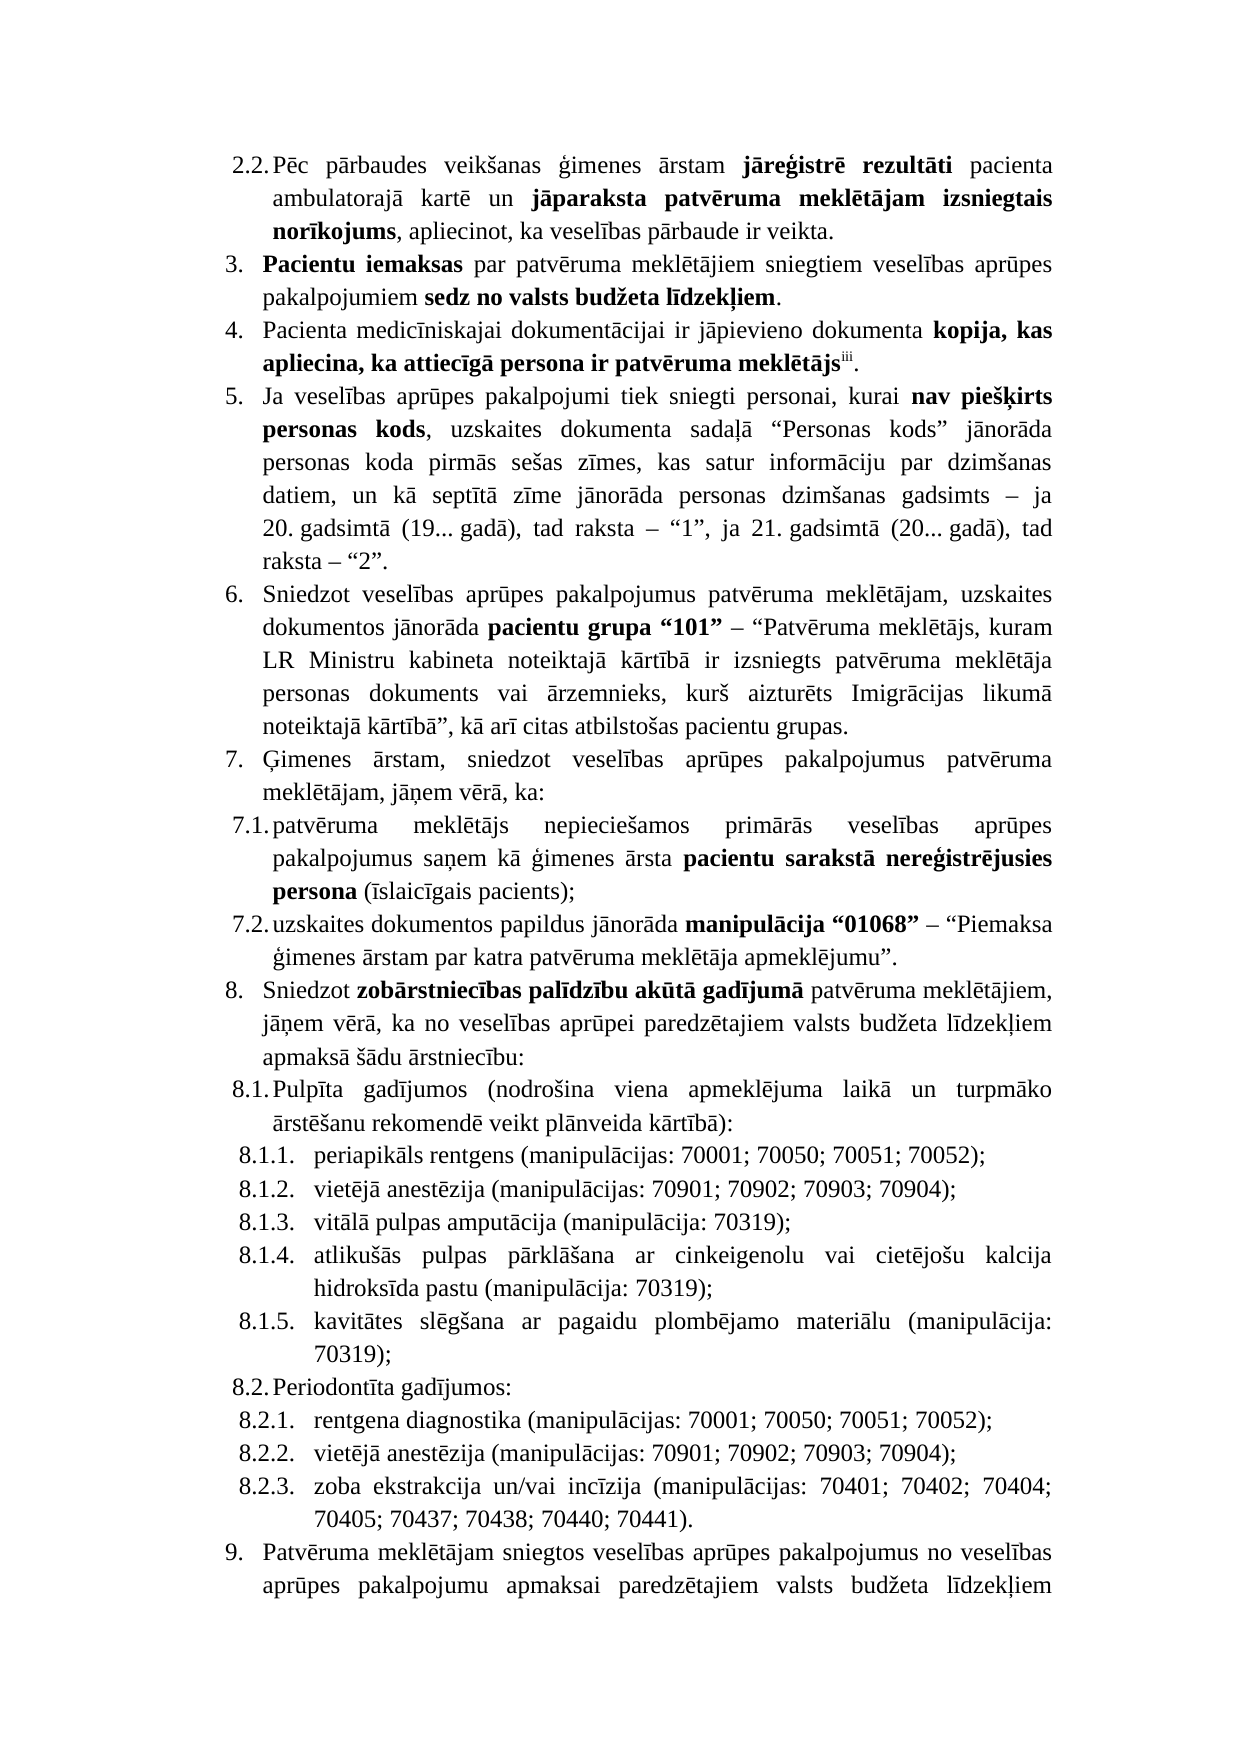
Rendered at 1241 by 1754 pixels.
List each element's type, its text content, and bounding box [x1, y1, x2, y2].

list Sniedzot zobārstniecības palīdzību akūtā gadījumā patvēruma meklētājiem, jāņem vērā, ka no veselības aprūpei paredzētajiem valsts budžeta līdzekļiem apmaksā šādu ārstniecību: [225, 976, 1053, 1070]
list Pēc pārbaudes veikšanas ģimenes ārstam jāreģistrē rezultāti pacienta ambulatorajā kartē un jāparaksta patvēruma meklētājam izsniegtais norīkojums, apliecinot, ka veselības pārbaude ir veikta. [232, 150, 1053, 245]
list kavitātes slēgšana ar pagaidu plombējamo materiālu (manipulācija: 70319); [239, 1306, 1053, 1367]
list rentgena diagnostika (manipulācijas: 70001; 70050; 70051; 70052); [239, 1405, 1053, 1433]
list Sniedzot veselības aprūpes pakalpojumus patvēruma meklētājam, uzskaites dokumentos jānorāda pacientu grupa “101” – “Patvēruma meklētājs, kuram LR Ministru kabineta noteiktajā kārtībā ir izsniegts patvēruma meklētāja personas dokuments vai ārzemnieks, kurš aizturēts Imigrācijas likumā noteiktajā kārtībā”, kā arī citas atbilstošas pacientu grupas. [225, 579, 1053, 740]
list zoba ekstrakcija un/vai incīzija (manipulācijas: 70401; 70402; 70404; 70405; 70437; 70438; 70440; 70441). [239, 1471, 1053, 1533]
list Ģimenes ārstam, sniedzot veselības aprūpes pakalpojumus patvēruma meklētājam, jāņem vērā, ka: [225, 744, 1053, 806]
list Pacienta medicīniskajai dokumentācijai ir jāpievieno dokumenta kopija, kas apliecina, ka attiecīgā persona ir patvēruma meklētājs. [225, 315, 1053, 377]
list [225, 1537, 1053, 1599]
list atlikušās pulpas pārklāšana ar cinkeigenolu vai cietējošu kalcija hidroksīda pastu (manipulācija: 70319); [239, 1240, 1053, 1301]
list uzskaites dokumentos papildus jānorāda manipulācija “01068” – “Piemaksa ģimenes ārstam par katra patvēruma meklētāja apmeklējumu”. [232, 909, 1053, 971]
list Periodontīta gadījumos: [232, 1372, 1053, 1401]
list vietējā anestēzija (manipulācijas: 70901; 70902; 70903; 70904); [239, 1174, 1053, 1202]
list Pulpīta gadījumos (nodrošina viena apmeklējuma laikā un turpmāko ārstēšanu rekomendē veikt plānveida kārtībā): [232, 1074, 1053, 1136]
list vitālā pulpas amputācija (manipulācija: 70319); [239, 1207, 1053, 1235]
list Pacientu iemaksas par patvēruma meklētājiem sniegtiem veselības aprūpes pakalpojumiem sedz no valsts budžeta līdzekļiem. [225, 249, 1053, 311]
list Ja veselības aprūpes pakalpojumi tiek sniegti personai, kurai nav piešķirts personas kods, uzskaites dokumenta sadaļā “Personas kods” jānorāda personas koda pirmās sešas zīmes, kas satur informāciju par dzimšanas datiem, un kā septītā zīme jānorāda personas dzimšanas gadsimts – ja 20. gadsimtā (19... gadā), tad raksta – “1”, ja 21. gadsimtā (20... gadā), tad raksta – “2”. [225, 381, 1053, 575]
list vietējā anestēzija (manipulācijas: 70901; 70902; 70903; 70904); [239, 1438, 1053, 1467]
list periapikāls rentgens (manipulācijas: 70001; 70050; 70051; 70052); [239, 1141, 1053, 1169]
list patvēruma meklētājs nepieciešamos primārās veselības aprūpes pakalpojumus saņem kā ģimenes ārsta pacientu sarakstā nereģistrējusies persona (īslaicīgais pacients); [232, 810, 1053, 905]
